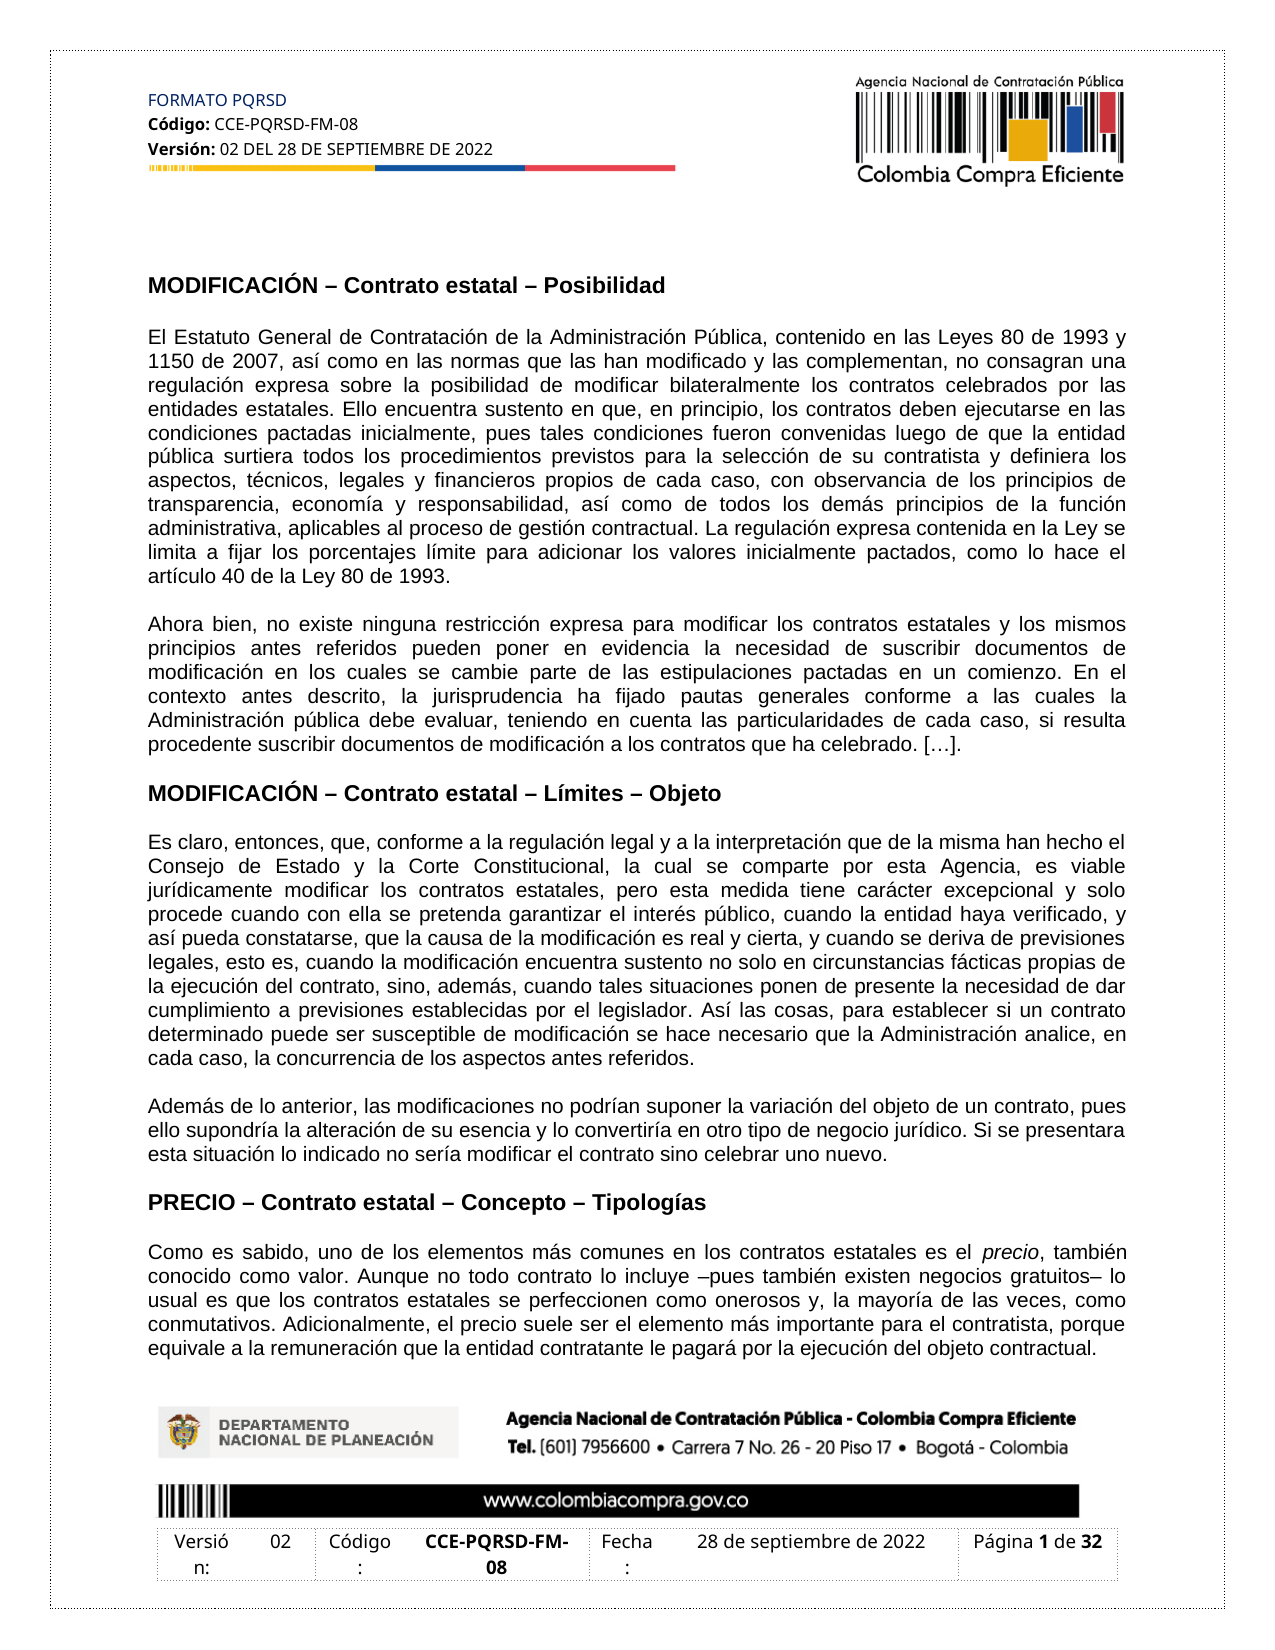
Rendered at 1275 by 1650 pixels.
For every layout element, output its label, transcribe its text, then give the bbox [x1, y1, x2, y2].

text Como es sabido, uno de los elementos más comunes en los contratos estatales es el precio, también conocido como valor. Aunque no todo contrato lo incluye –pues también existen negocios gratuitos– lo usual es que los contratos estatales se perfeccionen como onerosos y, la mayoría de las veces, como conmutativos. Adicionalmente, el precio suele ser el elemento más importante para el contratista, porque equivale a la remuneración que la entidad contratante le pagará por la ejecución del objeto contractual. [148, 1240, 1127, 1359]
text Además de lo anterior, las modificaciones no podrían suponer la variación del objeto de un contrato, pues ello supondría la alteración de su esencia y lo convertiría en otro tipo de negocio jurídico. Si se presentara esta situación lo indicado no sería modificar el contrato sino celebrar uno nuevo. [148, 1093, 1127, 1165]
text MODIFICACIÓN – Contrato estatal – Posibilidad [148, 272, 1127, 298]
picture [147, 1381, 1090, 1528]
text MODIFICACIÓN – Contrato estatal – Límites – Objeto [148, 780, 1127, 806]
text Ahora bien, no existe ninguna restricción expresa para modificar los contratos estatales y los mismos principios antes referidos pueden poner en evidencia la necesidad de suscribir documentos de modificación en los cuales se cambie parte de las estipulaciones pactadas en un comienzo. En el contexto antes descrito, la jurisprudencia ha fijado pautas generales conforme a las cuales la Administración pública debe evaluar, teniendo en cuenta las particularidades de cada caso, si resulta procedente suscribir documentos de modificación a los contratos que ha celebrado. […]. [148, 612, 1127, 756]
picture [855, 75, 1128, 187]
text El Estatuto General de Contratación de la Administración Pública, contenido en las Leyes 80 de 1993 y 1150 de 2007, así como en las normas que las han modificado y las complementan, no consagran una regulación expresa sobre la posibilidad de modificar bilateralmente los contratos celebrados por las entidades estatales. Ello encuentra sustento en que, en principio, los contratos deben ejecutarse en las condiciones pactadas inicialmente, pues tales condiciones fueron convenidas luego de que la entidad pública surtiera todos los procedimientos previstos para la selección de su contratista y definiera los aspectos, técnicos, legales y financieros propios de cada caso, con observancia de los principios de transparencia, economía y responsabilidad, así como de todos los demás principios de la función administrativa, aplicables al proceso de gestión contractual. La regulación expresa contenida en la Ley se limita a fijar los porcentajes límite para adicionar los valores inicialmente pactados, como lo hace el artículo 40 de la Ley 80 de 1993. [148, 324, 1127, 588]
text Es claro, entonces, que, conforme a la regulación legal y a la interpretación que de la misma han hecho el Consejo de Estado y la Corte Constitucional, la cual se comparte por esta Agencia, es viable jurídicamente modificar los contratos estatales, pero esta medida tiene carácter excepcional y solo procede cuando con ella se pretenda garantizar el interés público, cuando la entidad haya verificado, y así pueda constatarse, que la causa de la modificación es real y cierta, y cuando se deriva de previsiones legales, esto es, cuando la modificación encuentra sustento no solo en circunstancias fácticas propias de la ejecución del contrato, sino, además, cuando tales situaciones ponen de presente la necesidad de dar cumplimiento a previsiones establecidas por el legislador. Así las cosas, para establecer si un contrato determinado puede ser susceptible de modificación se hace necesario que la Administración analice, en cada caso, la concurrencia de los aspectos antes referidos. [148, 830, 1127, 1069]
picture [147, 160, 679, 174]
text PRECIO – Contrato estatal – Concepto – Tipologías [148, 1189, 1127, 1216]
